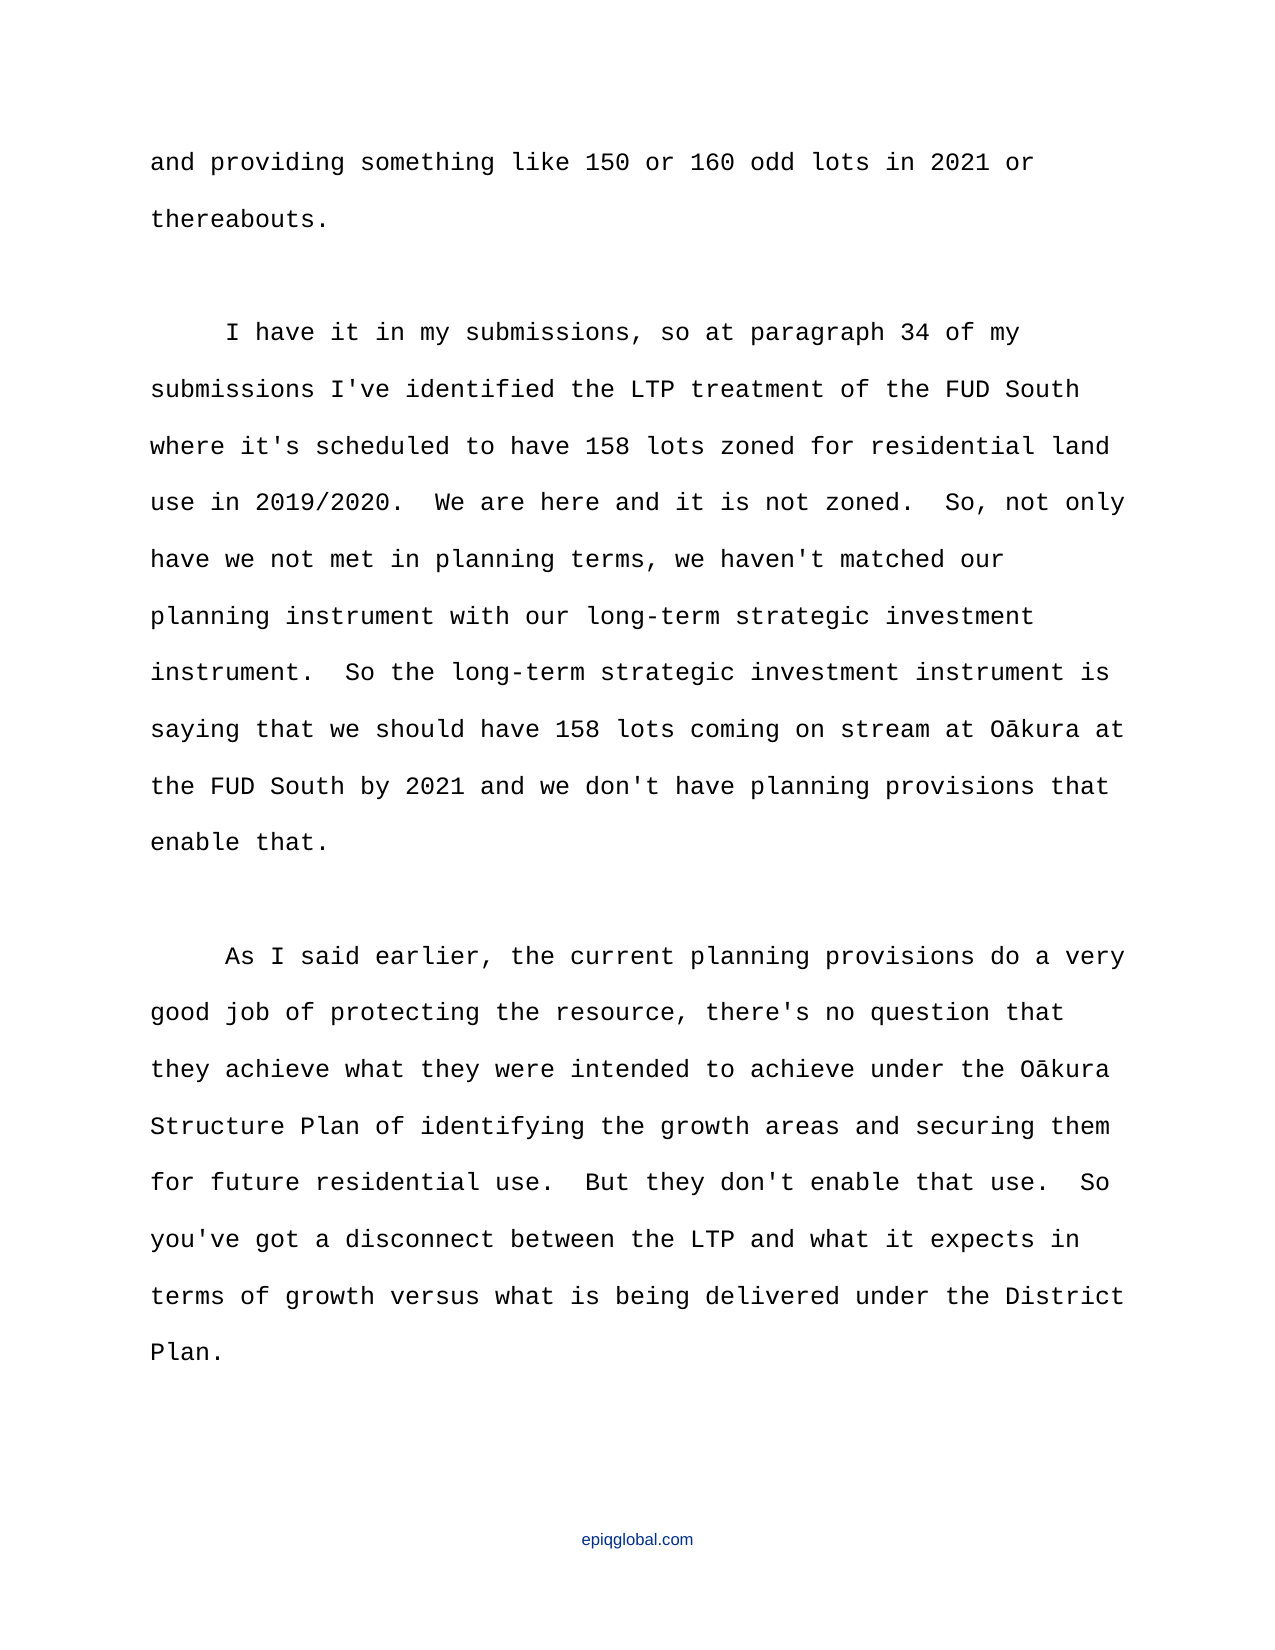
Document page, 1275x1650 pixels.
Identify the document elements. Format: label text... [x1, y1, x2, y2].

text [150, 150, 1125, 235]
text I have it in my submissions, so at paragraph 34 of my submissions I've identified the LTP treatment of the FUD South where it's scheduled to have 158 lots zoned for residential land use in 2019/2020. We are here and it is not zoned. So, not only have we not met in planning terms, we haven't matched our planning instrument with our long-term strategic investment instrument. So the long-term strategic investment instrument is saying that we should have 158 lots coming on stream at Oākura at the FUD South by 2021 and we don't have planning provisions that enable that. [150, 320, 1125, 858]
text As I said earlier, the current planning provisions do a very good job of protecting the resource, there's no question that they achieve what they were intended to achieve under the Oākura Structure Plan of identifying the growth areas and securing them for future residential use. But they don't enable that use. So you've got a disconnect between the LTP and what it expects in terms of growth versus what is being delivered under the District Plan. [150, 943, 1125, 1368]
